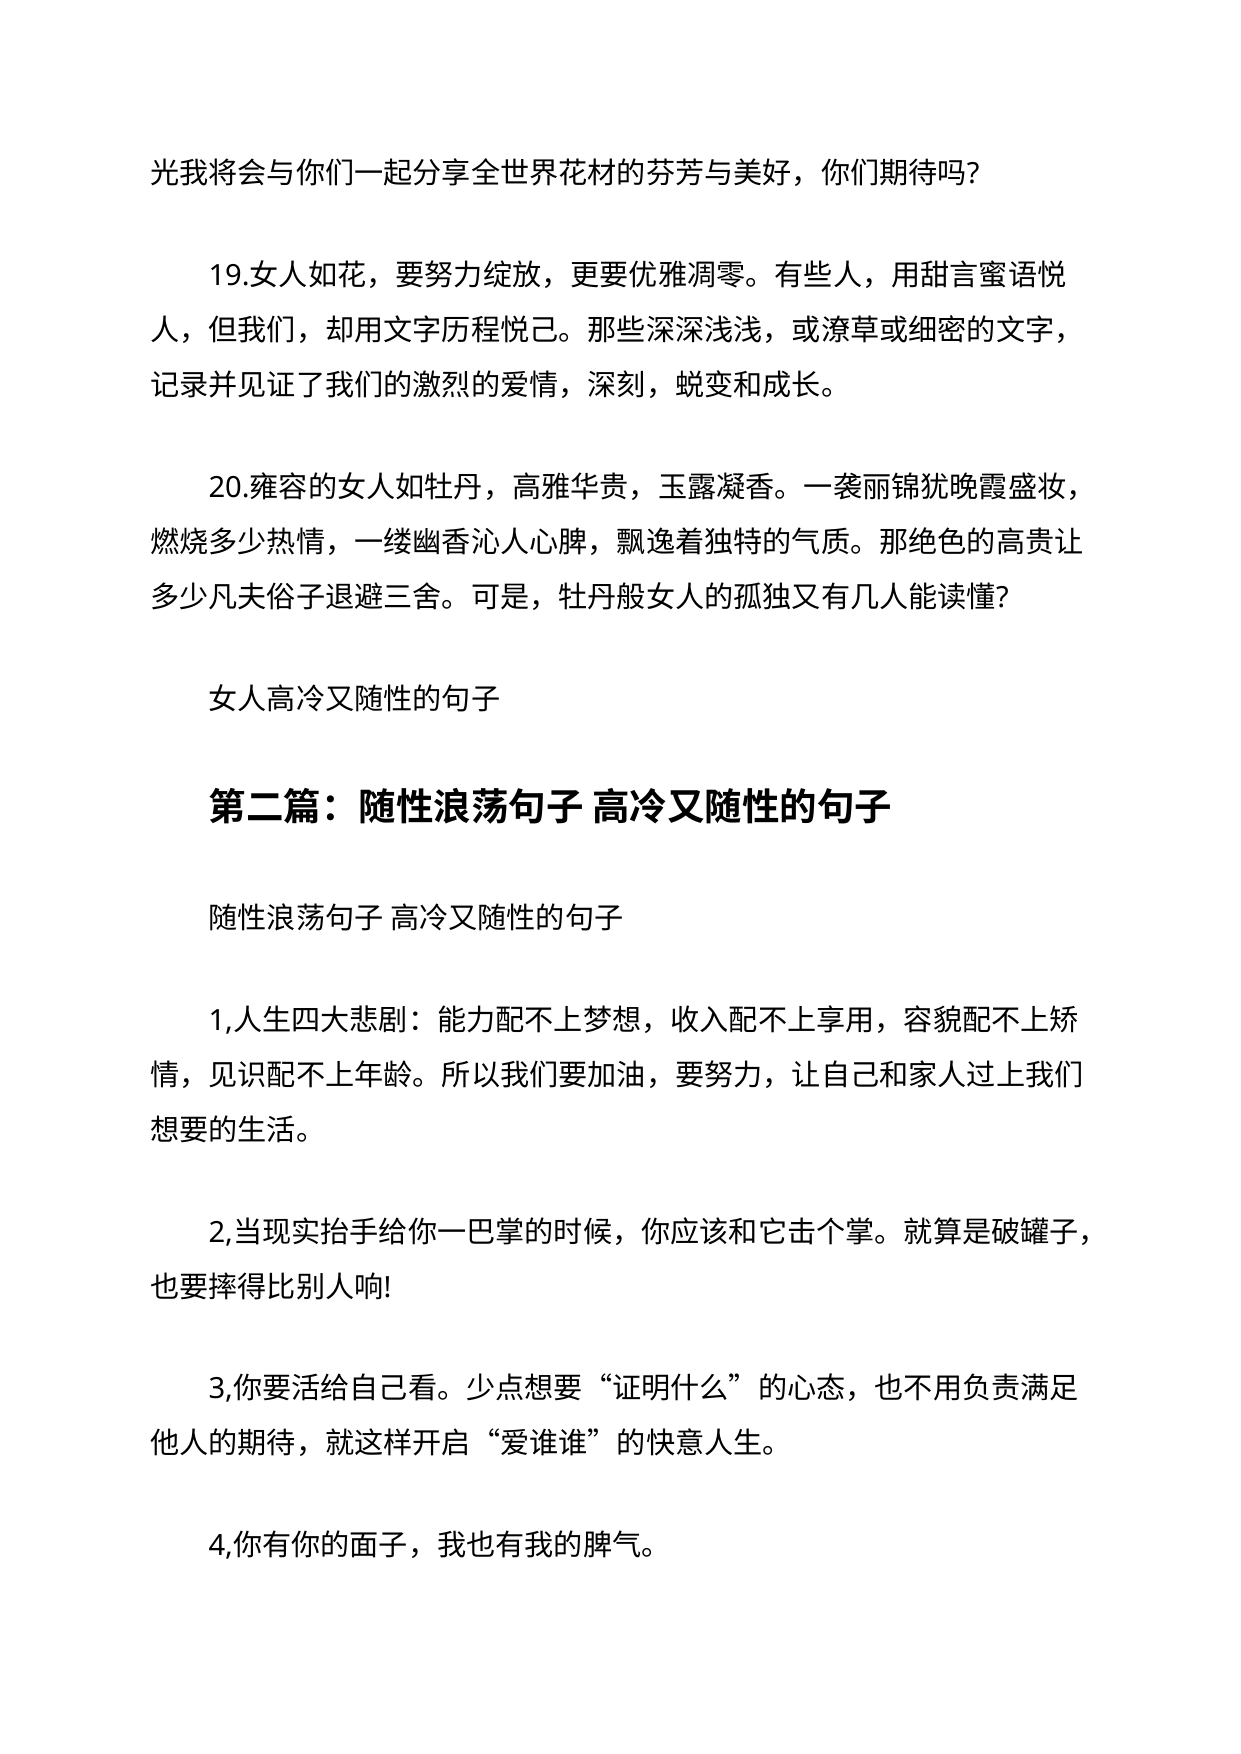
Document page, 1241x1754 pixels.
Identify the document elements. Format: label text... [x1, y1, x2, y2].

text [150, 150, 1090, 192]
text 第二篇：随性浪荡句子 高冷又随性的句子 [150, 777, 1090, 832]
text 19.女人如花，要努力绽放，更要优雅凋零。有些人，用甜言蜜语悦人，但我们，却用文字历程悦己。那些深深浅浅，或潦草或细密的文字，记录并见证了我们的激烈的爱情，深刻，蜕变和成长。 [150, 252, 1090, 404]
text 女人高冷又随性的句子 [150, 676, 1090, 718]
text 1,人生四大悲剧：能力配不上梦想，收入配不上享用，容貌配不上矫情，见识配不上年龄。所以我们要加油，要努力，让自己和家人过上我们想要的生活。 [150, 996, 1090, 1149]
text 20.雍容的女人如牡丹，高雅华贵，玉露凝香。一袭丽锦犹晚霞盛妆，燃烧多少热情，一缕幽香沁人心脾，飘逸着独特的气质。那绝色的高贵让多少凡夫俗子退避三舍。可是，牡丹般女人的孤独又有几人能读懂? [150, 464, 1090, 616]
text 4,你有你的面子，我也有我的脾气。 [150, 1522, 1090, 1564]
text 2,当现实抬手给你一巴掌的时候，你应该和它击个掌。就算是破罐子，也要摔得比别人响! [150, 1208, 1090, 1306]
text 随性浪荡句子 高冷又随性的句子 [150, 895, 1090, 937]
text 3,你要活给自己看。少点想要“证明什么”的心态，也不用负责满足他人的期待，就这样开启“爱谁谁”的快意人生。 [150, 1365, 1090, 1462]
